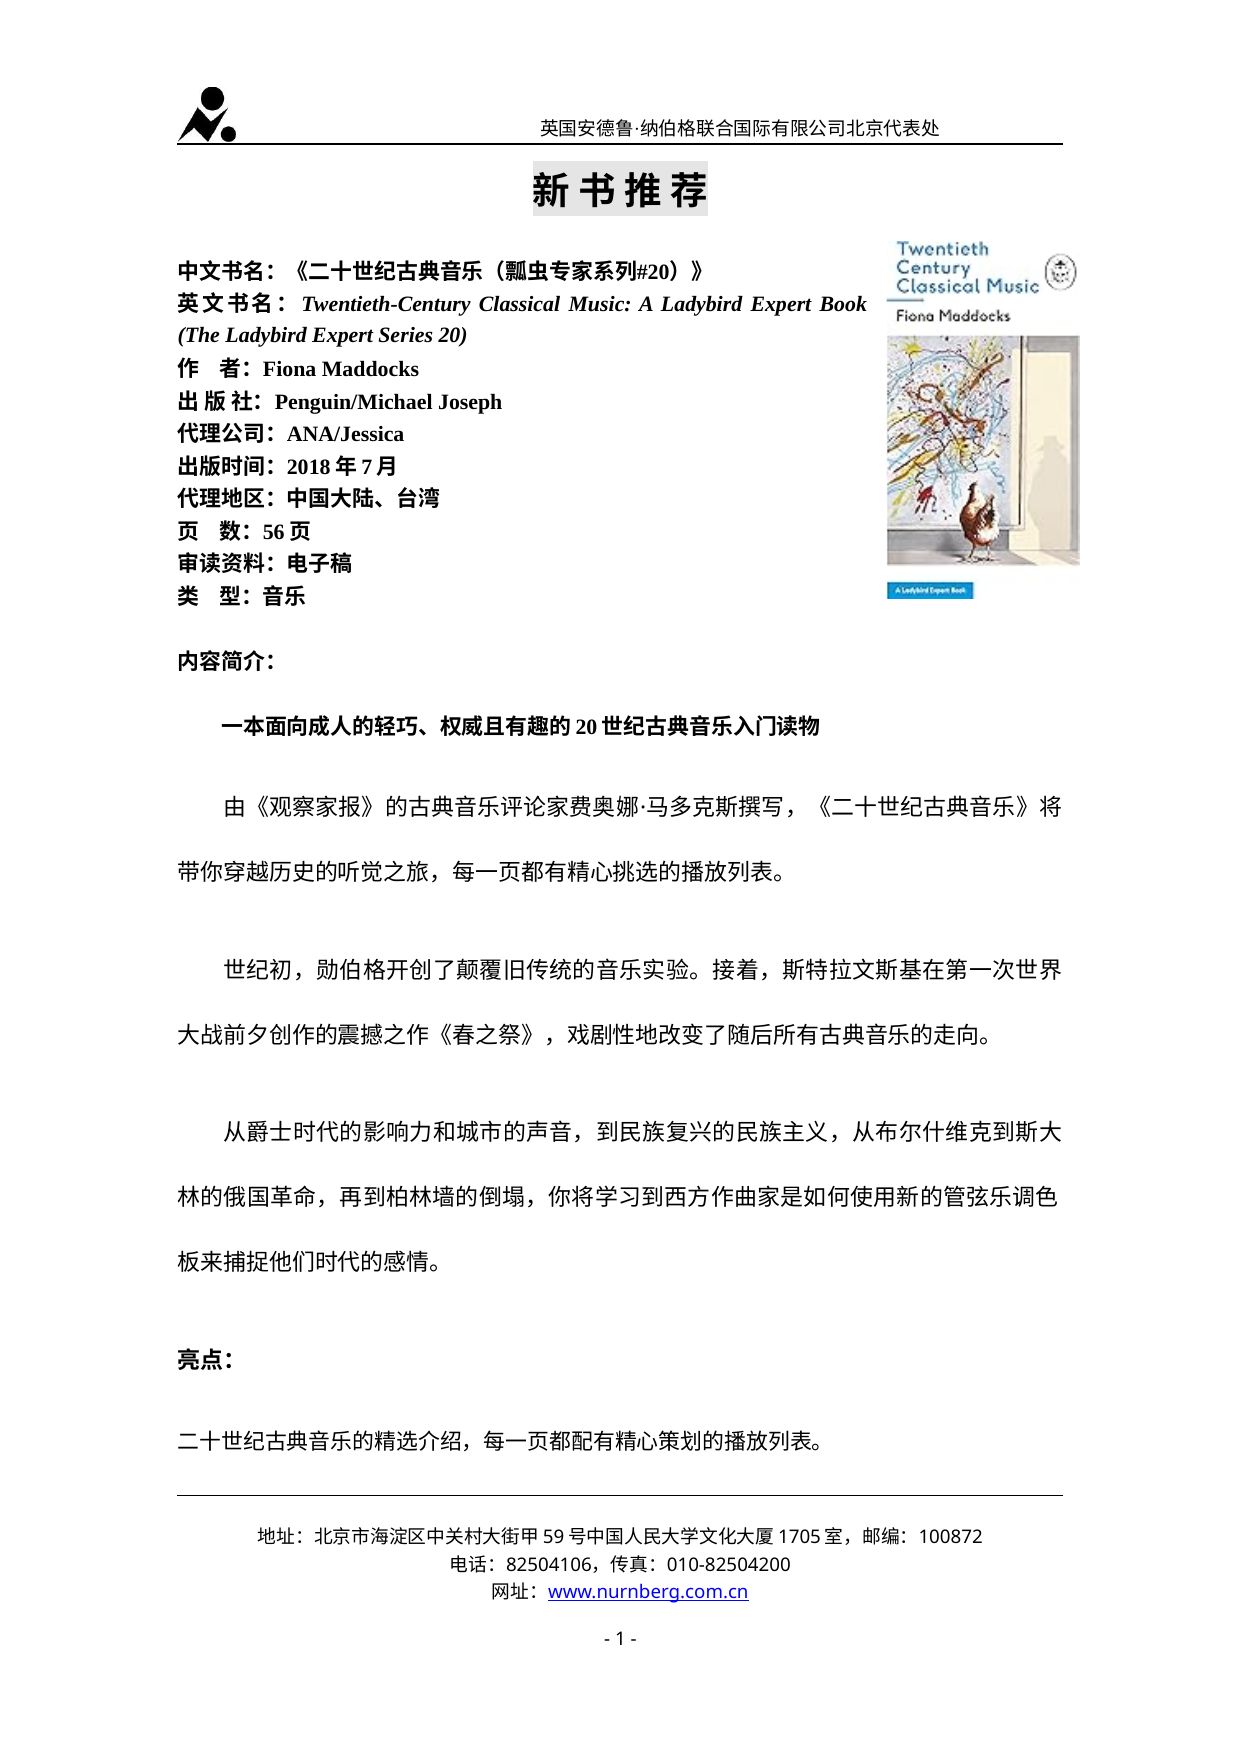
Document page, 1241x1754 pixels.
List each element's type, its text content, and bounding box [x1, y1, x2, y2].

text 类 型：音乐 [177, 578, 1063, 611]
text 中文书名：《二十世纪古典音乐（瓢虫专家系列#20）》 [177, 253, 886, 286]
text 新 书 推 荐 [177, 156, 1063, 221]
text 内容简介： [177, 643, 1063, 676]
text 由《观察家报》的古典音乐评论家费奥娜·马多克斯撰写，《二十世纪古典音乐》将带你穿越历史的听觉之旅，每一页都有精心挑选的播放列表。 [177, 773, 1063, 903]
picture [886, 241, 1080, 599]
text 英文书名：Twentieth-Century Classical Music: A Ladybird Expert Book (The Ladybird Expert Series 20) [177, 286, 886, 351]
text 审读资料：电子稿 [177, 546, 886, 578]
text 出版时间：2018年7月 [177, 448, 886, 481]
text 亮点： [177, 1326, 1063, 1391]
text 代理地区：中国大陆、台湾 [177, 481, 886, 513]
text 从爵士时代的影响力和城市的声音，到民族复兴的民族主义，从布尔什维克到斯大林的俄国革命，再到柏林墙的倒塌，你将学习到西方作曲家是如何使用新的管弦乐调色板来捕捉他们时代的感情。 [177, 1098, 1063, 1293]
text 世纪初，勋伯格开创了颠覆旧传统的音乐实验。接着，斯特拉文斯基在第一次世界大战前夕创作的震撼之作《春之祭》，戏剧性地改变了随后所有古典音乐的走向。 [177, 936, 1063, 1066]
text 一本面向成人的轻巧、权威且有趣的20世纪古典音乐入门读物 [177, 708, 1063, 741]
text 二十世纪古典音乐的精选介绍，每一页都配有精心策划的播放列表。 [177, 1423, 1063, 1456]
text 出 版 社：Penguin/Michael Joseph [177, 383, 886, 416]
text 作 者：Fiona Maddocks [177, 351, 886, 383]
picture [177, 87, 236, 142]
text 页 数：56页 [177, 513, 886, 546]
text 代理公司：ANA/Jessica [177, 416, 886, 448]
